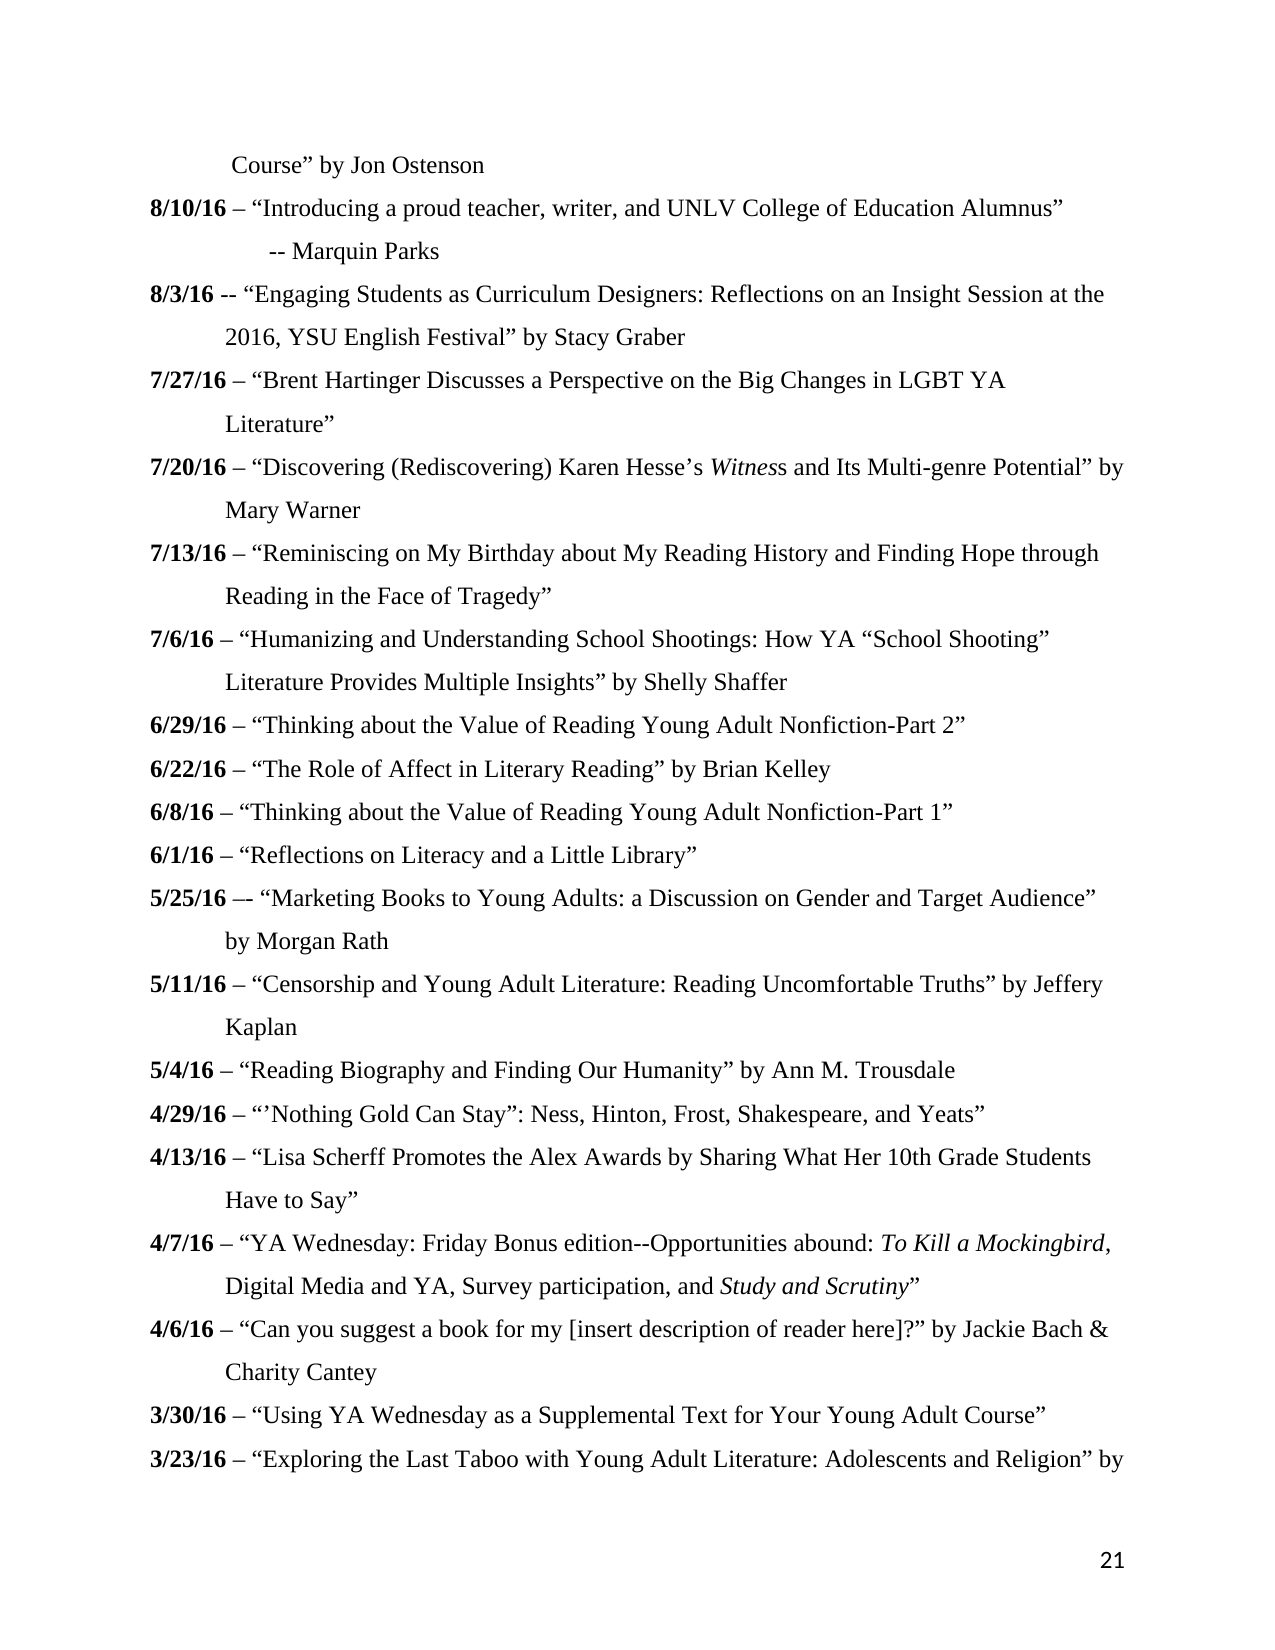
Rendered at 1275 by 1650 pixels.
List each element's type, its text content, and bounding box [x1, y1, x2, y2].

text 8/10/16 – “Introducing a proud teacher, writer, and UNLV College of Education Alumnus” [150, 193, 1125, 222]
text 6/8/16 – “Thinking about the Value of Reading Young Adult Nonfiction-Part 1” [150, 797, 1125, 826]
text 4/29/16 – “’Nothing Gold Can Stay”: Ness, Hinton, Frost, Shakespeare, and Yeats” [150, 1099, 1125, 1127]
text 4/6/16 – “Can you suggest a book for my [insert description of reader here]?” by Jackie Bach & [150, 1314, 1125, 1343]
text 6/29/16 – “Thinking about the Value of Reading Young Adult Nonfiction-Part 2” [150, 711, 1125, 739]
text 8/3/16 -- “Engaging Students as Curriculum Designers: Reflections on an Insight Session at the [150, 279, 1125, 308]
text 5/11/16 – “Censorship and Young Adult Literature: Reading Uncomfortable Truths” by Jeffery [150, 969, 1125, 998]
text Mary Warner [150, 495, 1125, 524]
text Charity Cantey [150, 1357, 1125, 1386]
text 3/23/16 – “Exploring the Last Taboo with Young Adult Literature: Adolescents and Religion” by [150, 1444, 1125, 1472]
text Reading in the Face of Tragedy” [150, 581, 1125, 610]
text 6/22/16 – “The Role of Affect in Literary Reading” by Brian Kelley [150, 754, 1125, 782]
text Kaplan [150, 1012, 1125, 1041]
text 7/13/16 – “Reminiscing on My Birthday about My Reading History and Finding Hope through [150, 538, 1125, 567]
text 7/20/16 – “Discovering (Rediscovering) Karen Hesse’s Witness and Its Multi-genre Potential” by [150, 452, 1125, 481]
text Literature Provides Multiple Insights” by Shelly Shaffer [150, 667, 1125, 696]
text 5/4/16 – “Reading Biography and Finding Our Humanity” by Ann M. Trousdale [150, 1056, 1125, 1084]
text Course” by Jon Ostenson [150, 150, 1125, 179]
text 5/25/16 –- “Marketing Books to Young Adults: a Discussion on Gender and Target Audience” [150, 883, 1125, 912]
text 4/7/16 – “YA Wednesday: Friday Bonus edition--Opportunities abound: To Kill a Mockingbird, [150, 1228, 1125, 1257]
text Literature” [150, 409, 1125, 437]
text by Morgan Rath [150, 926, 1125, 955]
list -- Marquin Parks [262, 236, 1125, 265]
text 6/1/16 – “Reflections on Literacy and a Little Library” [150, 840, 1125, 869]
text 3/30/16 – “Using YA Wednesday as a Supplemental Text for Your Young Adult Course” [150, 1401, 1125, 1429]
text Have to Say” [150, 1185, 1125, 1214]
text 4/13/16 – “Lisa Scherff Promotes the Alex Awards by Sharing What Her 10th Grade Students [150, 1142, 1125, 1171]
text 2016, YSU English Festival” by Stacy Graber [150, 322, 1125, 351]
text Digital Media and YA, Survey participation, and Study and Scrutiny” [150, 1271, 1125, 1300]
text 7/27/16 – “Brent Hartinger Discusses a Perspective on the Big Changes in LGBT YA [150, 366, 1125, 394]
text 7/6/16 – “Humanizing and Understanding School Shootings: How YA “School Shooting” [150, 624, 1125, 653]
